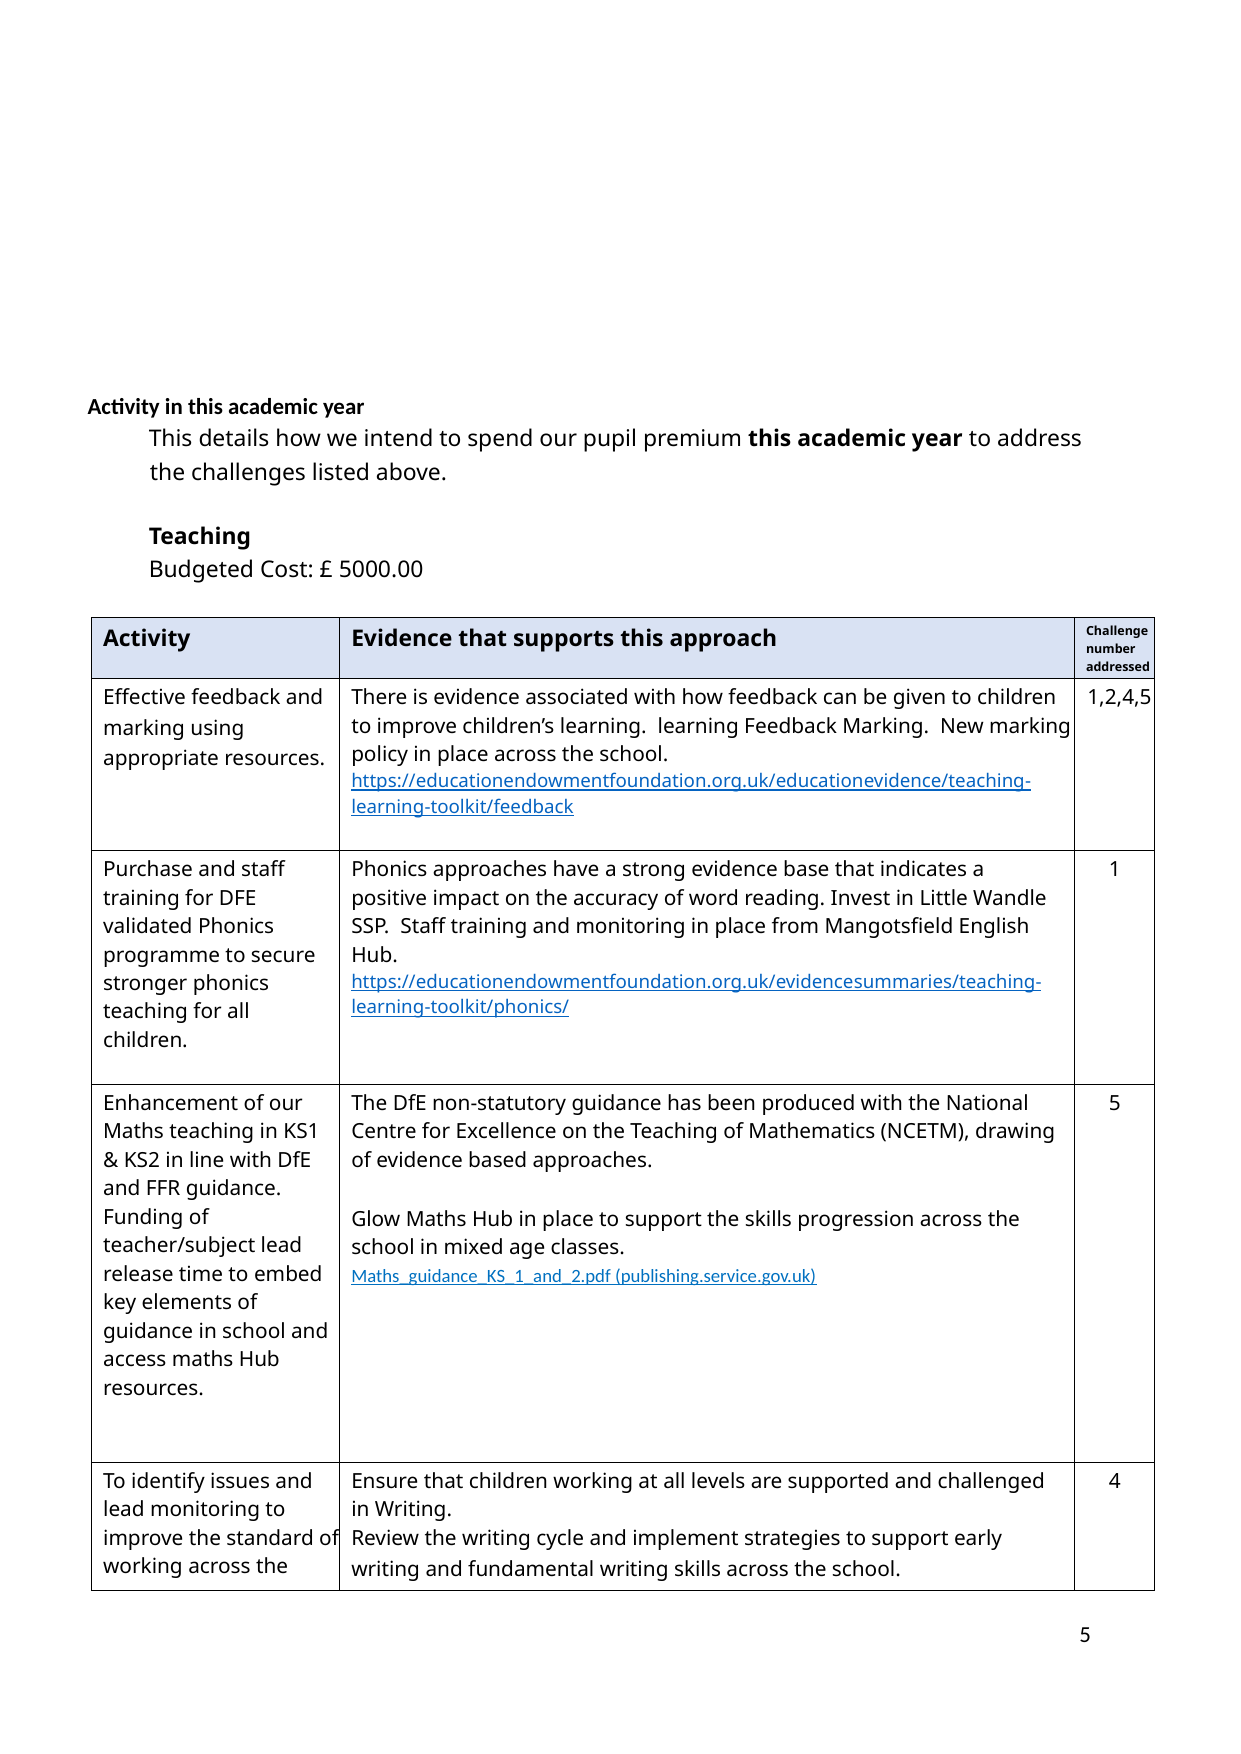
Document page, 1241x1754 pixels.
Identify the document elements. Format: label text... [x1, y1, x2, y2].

table_cell Purchase and staff training for DFE validated Phonics programme to secure stronger phonics teaching for all children. [92, 851, 339, 1084]
table_cell 1,2,4,5 [1075, 679, 1154, 850]
table_cell Phonics approaches have a strong evidence base that indicates a positive impact on the accuracy of word reading. Invest in Little Wandle SSP. Staff training and monitoring in place from Mangotsfield English Hub. https://educationendowmentfoundation.org.uk/evidencesummaries/teaching-learning-toolkit/phonics/ [340, 851, 1074, 1084]
table_header Challenge number addressed [1075, 618, 1154, 678]
table_cell 4 [1075, 1463, 1154, 1590]
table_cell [340, 1463, 1074, 1590]
table_cell The DfE non-statutory guidance has been produced with the National Centre for Excellence on the Teaching of Mathematics (NCETM), drawing of evidence based approaches. Glow Maths Hub in place to support the skills progression across the school in mixed age classes. Maths_guidance_KS_1_and_2.pdf (publishing.service.gov.uk) [340, 1085, 1074, 1462]
text This details how we intend to spend our pupil premium this academic year to address the challenges listed above. [148, 422, 1103, 487]
table_cell There is evidence associated with how feedback can be given to children to improve children’s learning. learning Feedback Marking. New marking policy in place across the school. https://educationendowmentfoundation.org.uk/educationevidence/teaching-learning-toolkit/feedback [340, 679, 1074, 850]
table_header Evidence that supports this approach [340, 618, 1074, 678]
table_cell 5 [1075, 1085, 1154, 1462]
text Activity in this academic year [87, 392, 1103, 420]
table_cell Effective feedback and marking using appropriate resources. [92, 679, 339, 850]
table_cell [92, 1463, 339, 1590]
table_header Activity [92, 618, 339, 678]
table_cell 1 [1075, 851, 1154, 1084]
text Budgeted Cost: £ 5000.00 [148, 553, 1103, 584]
table_cell Enhancement of our Maths teaching in KS1 & KS2 in line with DfE and FFR guidance. Funding of teacher/subject lead release time to embed key elements of guidance in school and access maths Hub resources. [92, 1085, 339, 1462]
subtitle Teaching [148, 519, 1103, 551]
